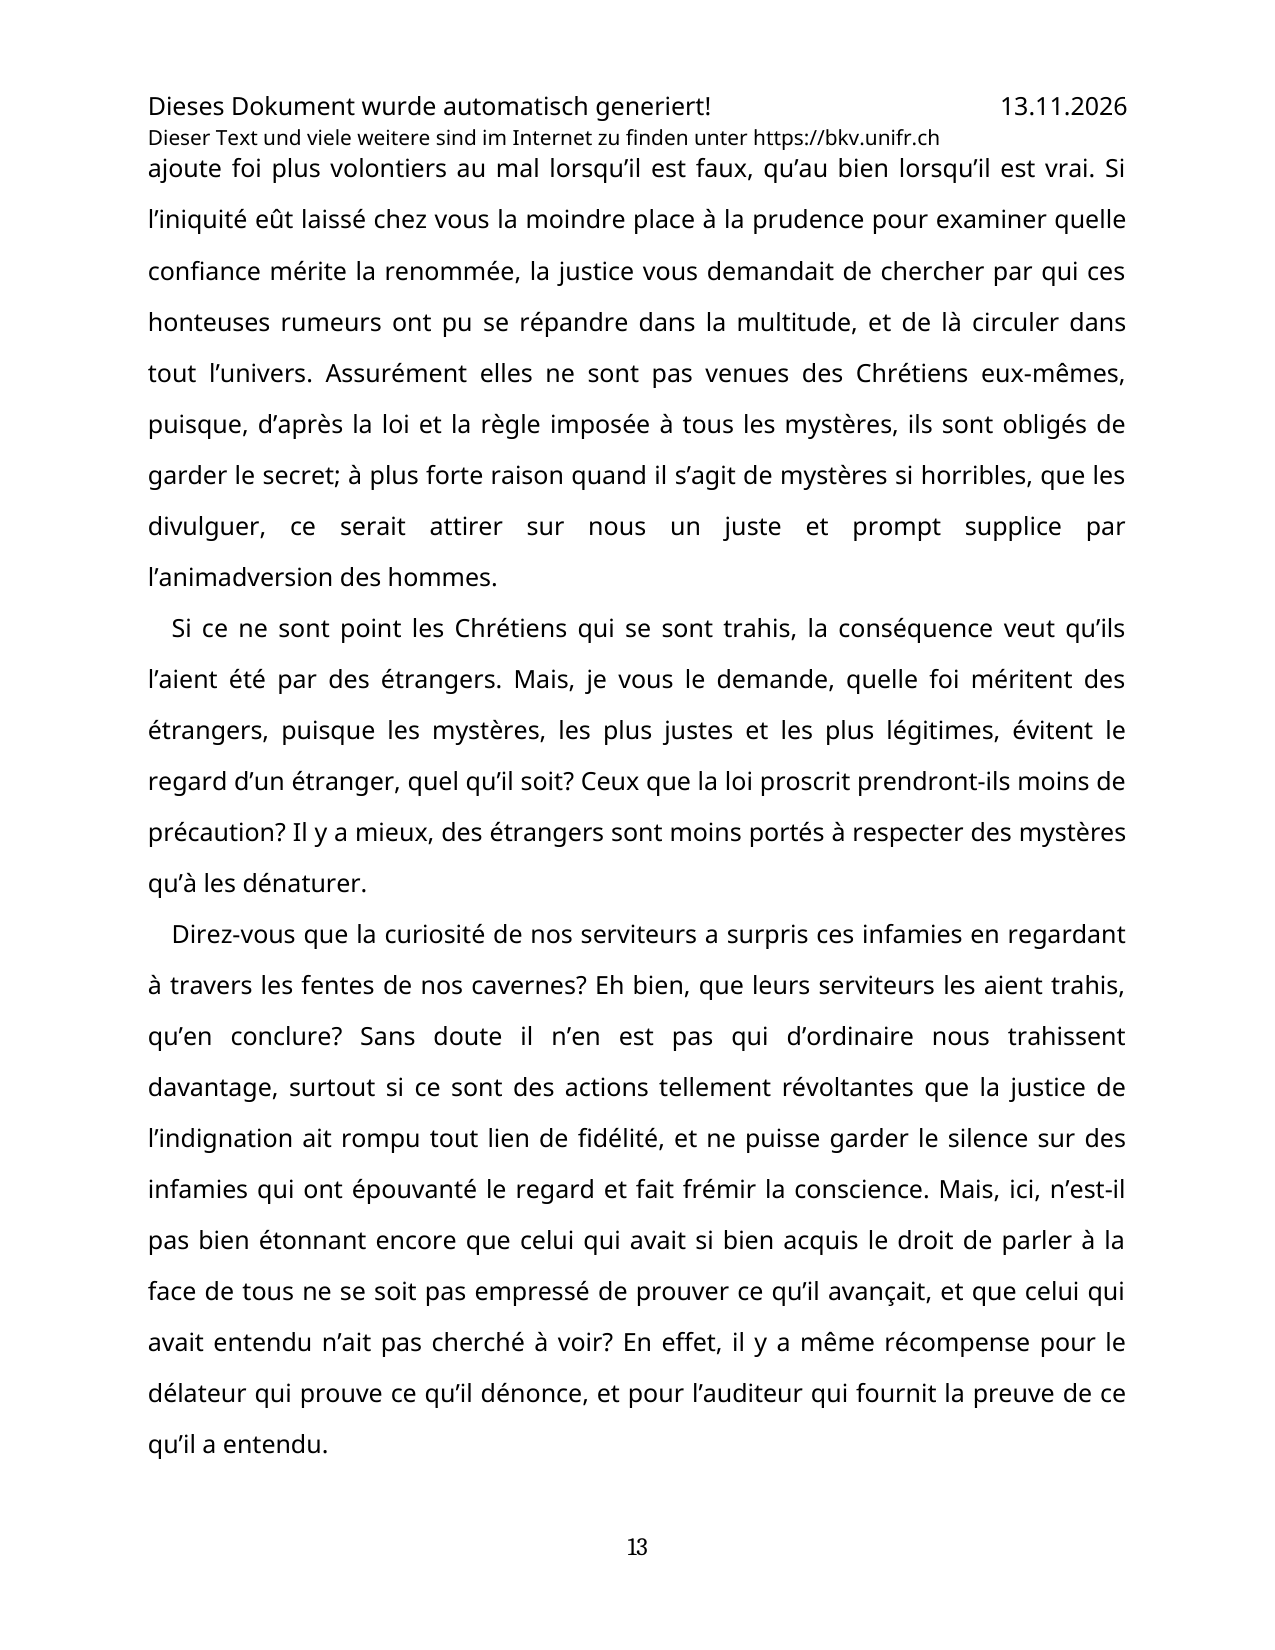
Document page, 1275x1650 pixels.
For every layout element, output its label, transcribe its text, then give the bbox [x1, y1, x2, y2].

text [148, 151, 1127, 593]
text Direz-vous que la curiosité de nos serviteurs a surpris ces infamies en regardant à travers les fentes de nos cavernes? Eh bien, que leurs serviteurs les aient trahis, qu’en conclure? Sans doute il n’en est pas qui d’ordinaire nous trahissent davantage, surtout si ce sont des actions tellement révoltantes que la justice de l’indignation ait rompu tout lien de fidélité, et ne puisse garder le silence sur des infamies qui ont épouvanté le regard et fait frémir la conscience. Mais, ici, n’est-il pas bien étonnant encore que celui qui avait si bien acquis le droit de parler à la face de tous ne se soit pas empressé de prouver ce qu’il avançait, et que celui qui avait entendu n’ait pas cherché à voir? En effet, il y a même récompense pour le délateur qui prouve ce qu’il dénonce, et pour l’auditeur qui fournit la preuve de ce qu’il a entendu. [148, 917, 1127, 1461]
text Si ce ne sont point les Chrétiens qui se sont trahis, la conséquence veut qu’ils l’aient été par des étrangers. Mais, je vous le demande, quelle foi méritent des étrangers, puisque les mystères, les plus justes et les plus légitimes, évitent le regard d’un étranger, quel qu’il soit? Ceux que la loi proscrit prendront-ils moins de précaution? Il y a mieux, des étrangers sont moins portés à respecter des mystères qu’à les dénaturer. [148, 610, 1127, 900]
